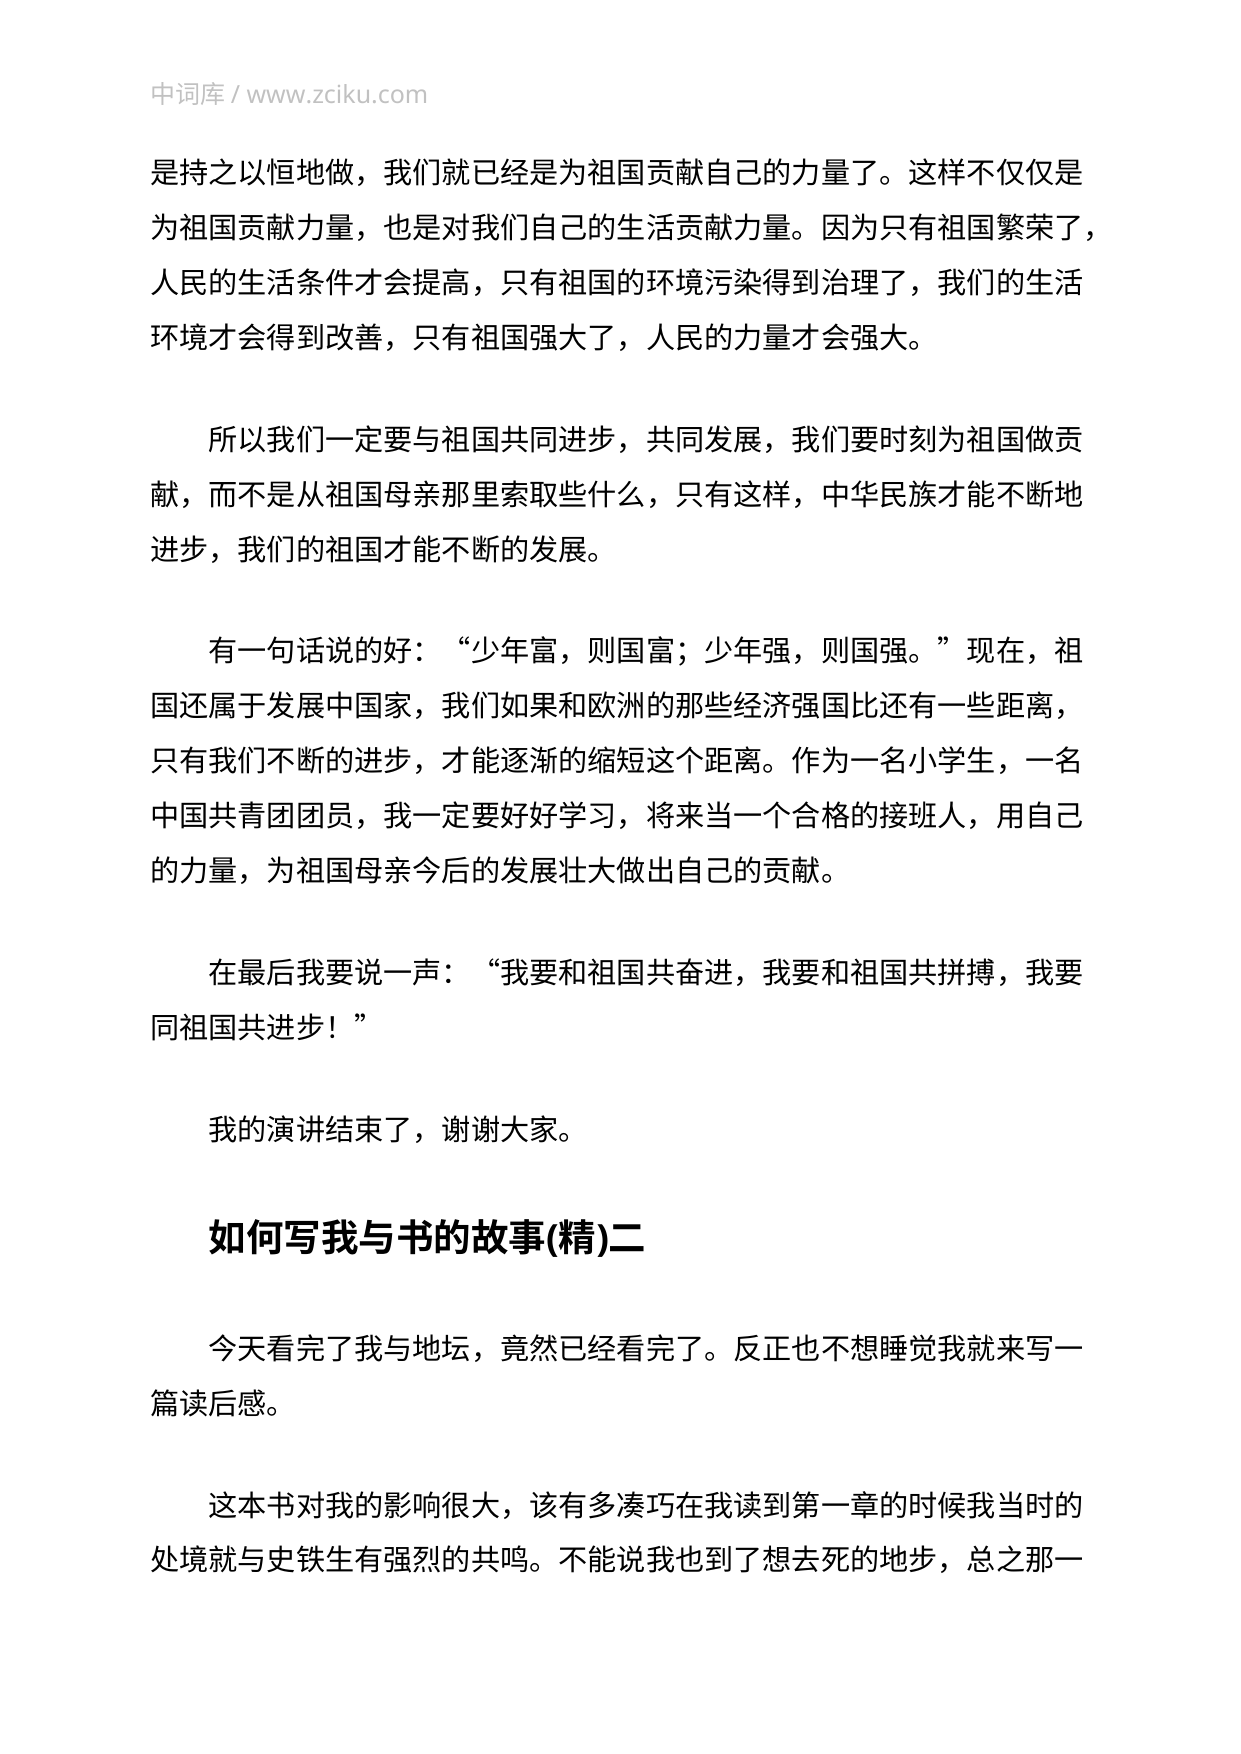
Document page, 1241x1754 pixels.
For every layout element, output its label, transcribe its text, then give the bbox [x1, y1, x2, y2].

text 所以我们一定要与祖国共同进步，共同发展，我们要时刻为祖国做贡献，而不是从祖国母亲那里索取些什么，只有这样，中华民族才能不断地进步，我们的祖国才能不断的发展。 [150, 416, 1090, 568]
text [150, 1482, 1090, 1579]
text 我的演讲结束了，谢谢大家。 [150, 1106, 1090, 1148]
text 如何写我与书的故事(精)二 [150, 1208, 1090, 1262]
text 在最后我要说一声：“我要和祖国共奋进，我要和祖国共拼搏，我要同祖国共进步！” [150, 949, 1090, 1047]
text 今天看完了我与地坛，竟然已经看完了。反正也不想睡觉我就来写一篇读后感。 [150, 1325, 1090, 1423]
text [150, 150, 1090, 357]
text 有一句话说的好：“少年富，则国富；少年强，则国强。”现在，祖国还属于发展中国家，我们如果和欧洲的那些经济强国比还有一些距离，只有我们不断的进步，才能逐渐的缩短这个距离。作为一名小学生，一名中国共青团团员，我一定要好好学习，将来当一个合格的接班人，用自己的力量，为祖国母亲今后的发展壮大做出自己的贡献。 [150, 628, 1090, 890]
